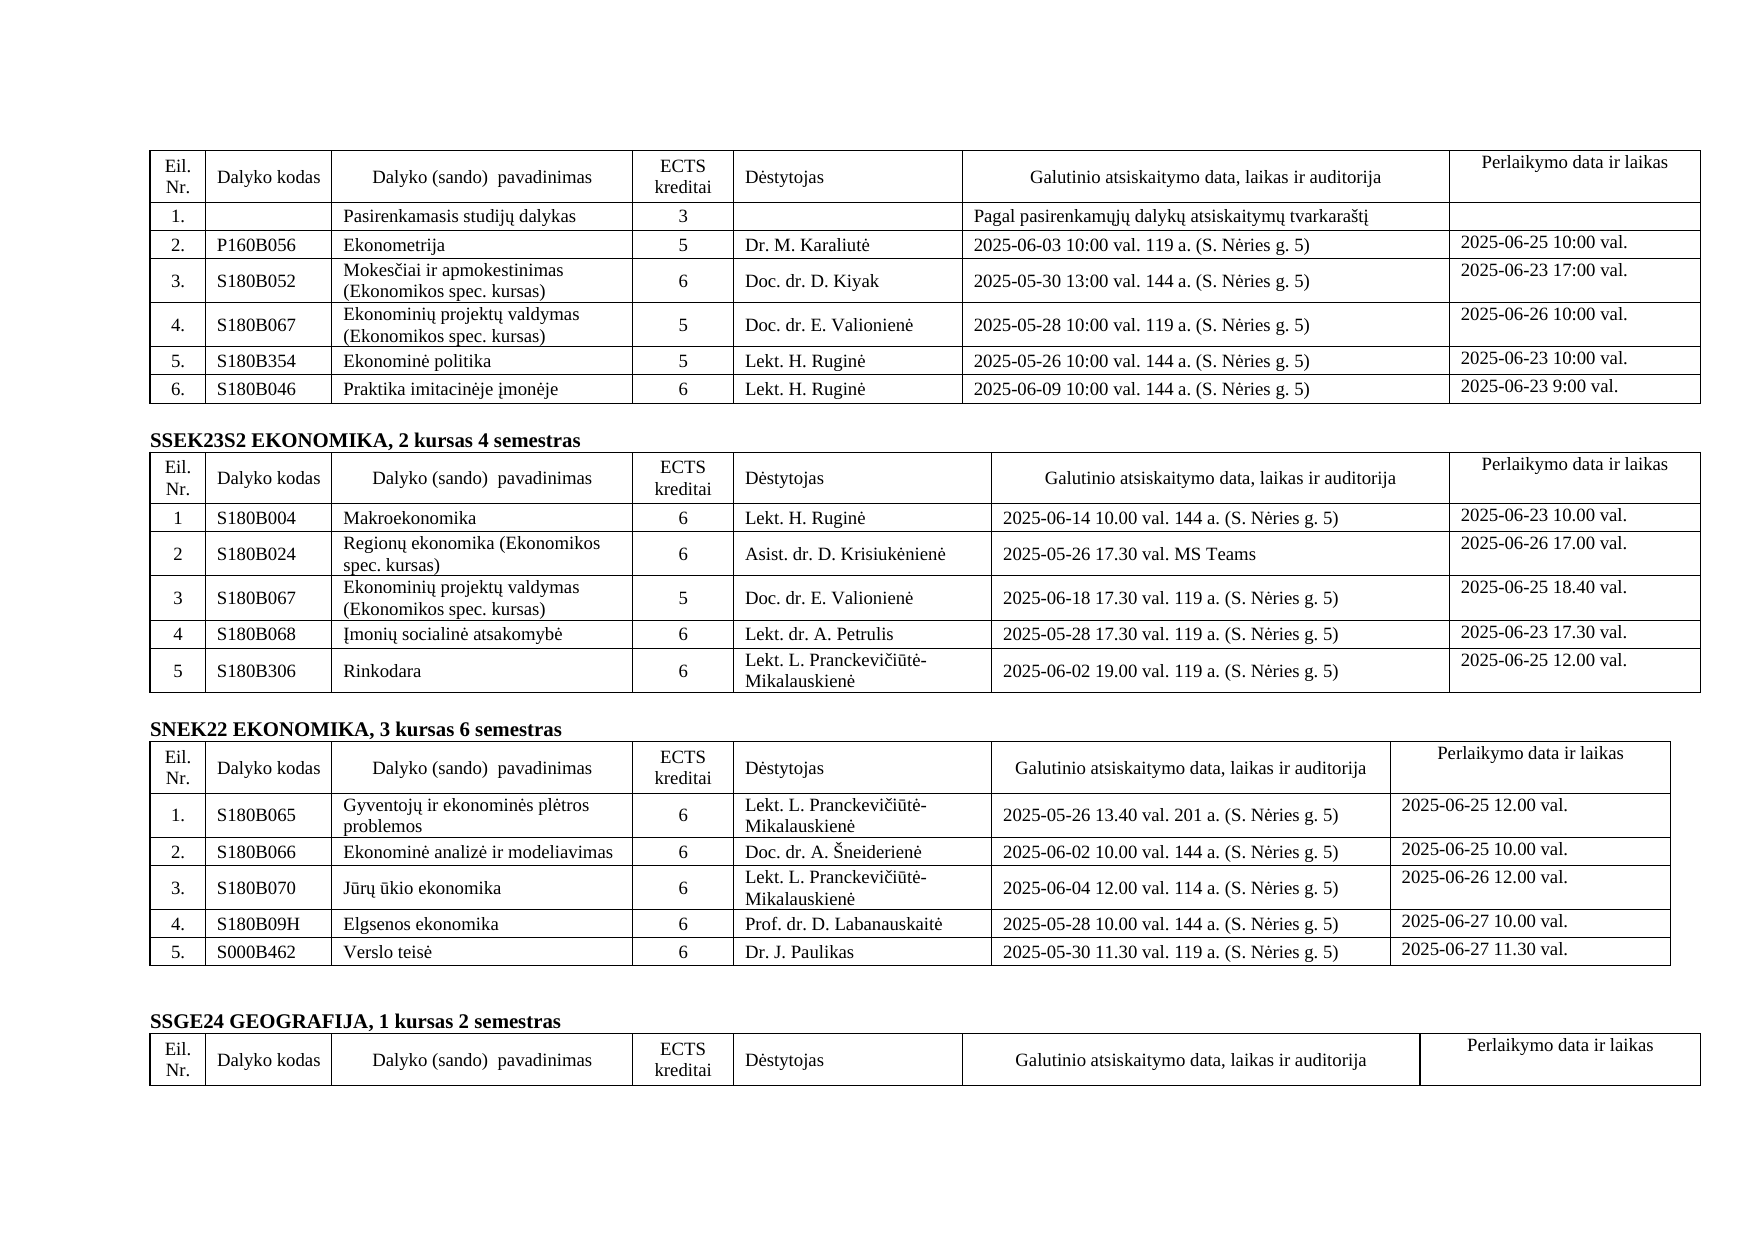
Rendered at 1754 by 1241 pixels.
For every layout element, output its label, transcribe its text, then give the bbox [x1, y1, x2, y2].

table_cell 2025-06-25 12.00 val. [1450, 649, 1700, 692]
table_cell 1 [151, 504, 205, 531]
table_header Dėstytojas [734, 742, 991, 793]
table_header Dalyko (sando) pavadinimas [332, 1034, 632, 1084]
table_cell Lekt. dr. A. Petrulis [734, 621, 991, 648]
table_header Perlaikymo data ir laikas [1450, 151, 1700, 202]
table_cell Dr. J. Paulikas [734, 938, 991, 965]
table_cell 6 [633, 649, 733, 692]
table_cell 6 [633, 532, 733, 575]
table_cell 6 [633, 838, 733, 865]
table_cell 2025-05-28 10.00 val. 144 a. (S. Nėries g. 5) [992, 910, 1390, 937]
table_cell 1. [151, 794, 205, 837]
table_header Galutinio atsiskaitymo data, laikas ir auditorija [992, 742, 1390, 793]
table_cell 3 [151, 576, 205, 619]
table_header ECTS kreditai [633, 1034, 733, 1084]
table_cell 6 [633, 910, 733, 937]
table_cell 2025-06-23 9:00 val. [1450, 375, 1700, 402]
table_cell 5. [151, 347, 205, 374]
table_cell Mokesčiai ir apmokestinimas (Ekonomikos spec. kursas) [332, 259, 632, 302]
table_cell 2025-05-28 10:00 val. 119 a. (S. Nėries g. 5) [963, 303, 1449, 346]
table_cell Ekonominė analizė ir modeliavimas [332, 838, 632, 865]
table_cell Makroekonomika [332, 504, 632, 531]
table_cell Lekt. H. Ruginė [734, 347, 962, 374]
table_cell S180B068 [206, 621, 331, 648]
table_cell 6 [633, 504, 733, 531]
table_header Dalyko kodas [206, 151, 331, 202]
table_cell 2025-05-28 17.30 val. 119 a. (S. Nėries g. 5) [992, 621, 1449, 648]
table_cell 6 [633, 794, 733, 837]
table_cell Regionų ekonomika (Ekonomikos spec. kursas) [332, 532, 632, 575]
table_cell 2025-06-26 17.00 val. [1450, 532, 1700, 575]
table_cell 2025-05-26 17.30 val. MS Teams [992, 532, 1449, 575]
table_cell 4. [151, 303, 205, 346]
table_cell Jūrų ūkio ekonomika [332, 866, 632, 909]
table_cell S180B354 [206, 347, 331, 374]
table_cell 2025-06-25 12.00 val. [1391, 794, 1670, 837]
table_cell 2. [151, 231, 205, 258]
table_cell Ekonominių projektų valdymas (Ekonomikos spec. kursas) [332, 576, 632, 619]
table_cell Lekt. L. Pranckevičiūtė-Mikalauskienė [734, 649, 991, 692]
table_cell S000B462 [206, 938, 331, 965]
table_cell Dr. M. Karaliutė [734, 231, 962, 258]
table_cell 6 [633, 375, 733, 402]
table_cell Verslo teisė [332, 938, 632, 965]
table_cell 6 [633, 866, 733, 909]
table_header Dėstytojas [734, 151, 962, 202]
table_cell S180B067 [206, 576, 331, 619]
table_cell 3. [151, 866, 205, 909]
table_cell 5 [633, 231, 733, 258]
table_cell S180B004 [206, 504, 331, 531]
table_cell 2025-06-26 12.00 val. [1391, 866, 1670, 909]
table_cell Ekonometrija [332, 231, 632, 258]
table_cell 2025-06-27 11.30 val. [1391, 938, 1670, 965]
table_header Eil. Nr. [151, 453, 205, 503]
table_header Dėstytojas [734, 453, 991, 503]
table_cell Rinkodara [332, 649, 632, 692]
table_cell 2025-05-30 11.30 val. 119 a. (S. Nėries g. 5) [992, 938, 1390, 965]
table_header Perlaikymo data ir laikas [1450, 453, 1700, 503]
table_cell Lekt. L. Pranckevičiūtė-Mikalauskienė [734, 794, 991, 837]
table_header Dalyko (sando) pavadinimas [332, 151, 632, 202]
table_cell Ekonominių projektų valdymas (Ekonomikos spec. kursas) [332, 303, 632, 346]
table_header Galutinio atsiskaitymo data, laikas ir auditorija [992, 453, 1449, 503]
table_cell Gyventojų ir ekonominės plėtros problemos [332, 794, 632, 837]
table_header ECTS kreditai [633, 453, 733, 503]
table_header Perlaikymo data ir laikas [1391, 742, 1670, 793]
table_cell 2025-06-25 10.00 val. [1391, 838, 1670, 865]
table_cell P160B056 [206, 231, 331, 258]
table_cell 2025-05-26 10:00 val. 144 a. (S. Nėries g. 5) [963, 347, 1449, 374]
table_cell Doc. dr. E. Valionienė [734, 303, 962, 346]
table_cell 2025-06-18 17.30 val. 119 a. (S. Nėries g. 5) [992, 576, 1449, 619]
table_header Dalyko (sando) pavadinimas [332, 453, 632, 503]
table_cell S180B306 [206, 649, 331, 692]
table_cell S180B065 [206, 794, 331, 837]
table_cell Lekt. L. Pranckevičiūtė-Mikalauskienė [734, 866, 991, 909]
table_header Eil. Nr. [151, 151, 205, 202]
table_cell 2025-05-30 13:00 val. 144 a. (S. Nėries g. 5) [963, 259, 1449, 302]
table_cell 2025-06-23 17:00 val. [1450, 259, 1700, 302]
table_header Eil. Nr. [151, 1034, 205, 1084]
table_header Dalyko kodas [206, 742, 331, 793]
table_header Perlaikymo data ir laikas [1421, 1034, 1700, 1084]
text SNEK22 EKONOMIKA, 3 kursas 6 semestras [150, 717, 1604, 741]
table_cell 2025-06-25 18.40 val. [1450, 576, 1700, 619]
table_cell 2025-06-09 10:00 val. 144 a. (S. Nėries g. 5) [963, 375, 1449, 402]
table_cell S180B066 [206, 838, 331, 865]
table_cell 2025-06-02 19.00 val. 119 a. (S. Nėries g. 5) [992, 649, 1449, 692]
table_cell 6. [151, 375, 205, 402]
table_cell 3. [151, 259, 205, 302]
table_cell Prof. dr. D. Labanauskaitė [734, 910, 991, 937]
table_cell [206, 203, 331, 230]
table_cell 2025-06-27 10.00 val. [1391, 910, 1670, 937]
table_cell 5 [633, 303, 733, 346]
table_cell S180B024 [206, 532, 331, 575]
table_cell 4 [151, 621, 205, 648]
table_header Eil. Nr. [151, 742, 205, 793]
table_cell [734, 203, 962, 230]
table_cell 6 [633, 938, 733, 965]
table_cell Doc. dr. E. Valionienė [734, 576, 991, 619]
table_cell Lekt. H. Ruginė [734, 375, 962, 402]
table_cell Praktika imitacinėje įmonėje [332, 375, 632, 402]
table_cell 2025-06-23 17.30 val. [1450, 621, 1700, 648]
table_cell 2025-06-25 10:00 val. [1450, 231, 1700, 258]
table_cell Pasirenkamasis studijų dalykas [332, 203, 632, 230]
table_header ECTS kreditai [633, 151, 733, 202]
table_cell 2025-06-23 10.00 val. [1450, 504, 1700, 531]
table_cell 2025-06-02 10.00 val. 144 a. (S. Nėries g. 5) [992, 838, 1390, 865]
table_cell 2 [151, 532, 205, 575]
table_cell S180B046 [206, 375, 331, 402]
table_cell Doc. dr. D. Kiyak [734, 259, 962, 302]
table_cell 4. [151, 910, 205, 937]
table_cell 2025-06-26 10:00 val. [1450, 303, 1700, 346]
table_cell 3 [633, 203, 733, 230]
table_header Galutinio atsiskaitymo data, laikas ir auditorija [963, 1034, 1419, 1084]
table_cell S180B067 [206, 303, 331, 346]
table_cell Ekonominė politika [332, 347, 632, 374]
table_cell 2025-05-26 13.40 val. 201 a. (S. Nėries g. 5) [992, 794, 1390, 837]
table_header ECTS kreditai [633, 742, 733, 793]
table_cell Asist. dr. D. Krisiukėnienė [734, 532, 991, 575]
table_cell 2. [151, 838, 205, 865]
table_cell 6 [633, 259, 733, 302]
table_cell 5 [633, 576, 733, 619]
table_cell 5 [633, 347, 733, 374]
table_cell 6 [633, 621, 733, 648]
text SSGE24 GEOGRAFIJA, 1 kursas 2 semestras [150, 1009, 1604, 1033]
table_cell S180B09H [206, 910, 331, 937]
table_cell Pagal pasirenkamųjų dalykų atsiskaitymų tvarkaraštį [963, 203, 1449, 230]
table_cell S180B070 [206, 866, 331, 909]
table_cell S180B052 [206, 259, 331, 302]
table_cell Įmonių socialinė atsakomybė [332, 621, 632, 648]
table_header Dalyko kodas [206, 453, 331, 503]
table_header Dėstytojas [734, 1034, 962, 1084]
table_cell 2025-06-03 10:00 val. 119 a. (S. Nėries g. 5) [963, 231, 1449, 258]
table_cell 5. [151, 938, 205, 965]
table_header Galutinio atsiskaitymo data, laikas ir auditorija [963, 151, 1449, 202]
table_cell 5 [151, 649, 205, 692]
table_cell Elgsenos ekonomika [332, 910, 632, 937]
table_cell 2025-06-23 10:00 val. [1450, 347, 1700, 374]
table_cell Lekt. H. Ruginė [734, 504, 991, 531]
table_cell 2025-06-14 10.00 val. 144 a. (S. Nėries g. 5) [992, 504, 1449, 531]
table_cell [1450, 203, 1700, 230]
table_cell Doc. dr. A. Šneiderienė [734, 838, 991, 865]
table_header Dalyko kodas [206, 1034, 331, 1084]
table_cell 1. [151, 203, 205, 230]
text SSEK23S2 EKONOMIKA, 2 kursas 4 semestras [150, 427, 1604, 452]
table_header Dalyko (sando) pavadinimas [332, 742, 632, 793]
table_cell 2025-06-04 12.00 val. 114 a. (S. Nėries g. 5) [992, 866, 1390, 909]
